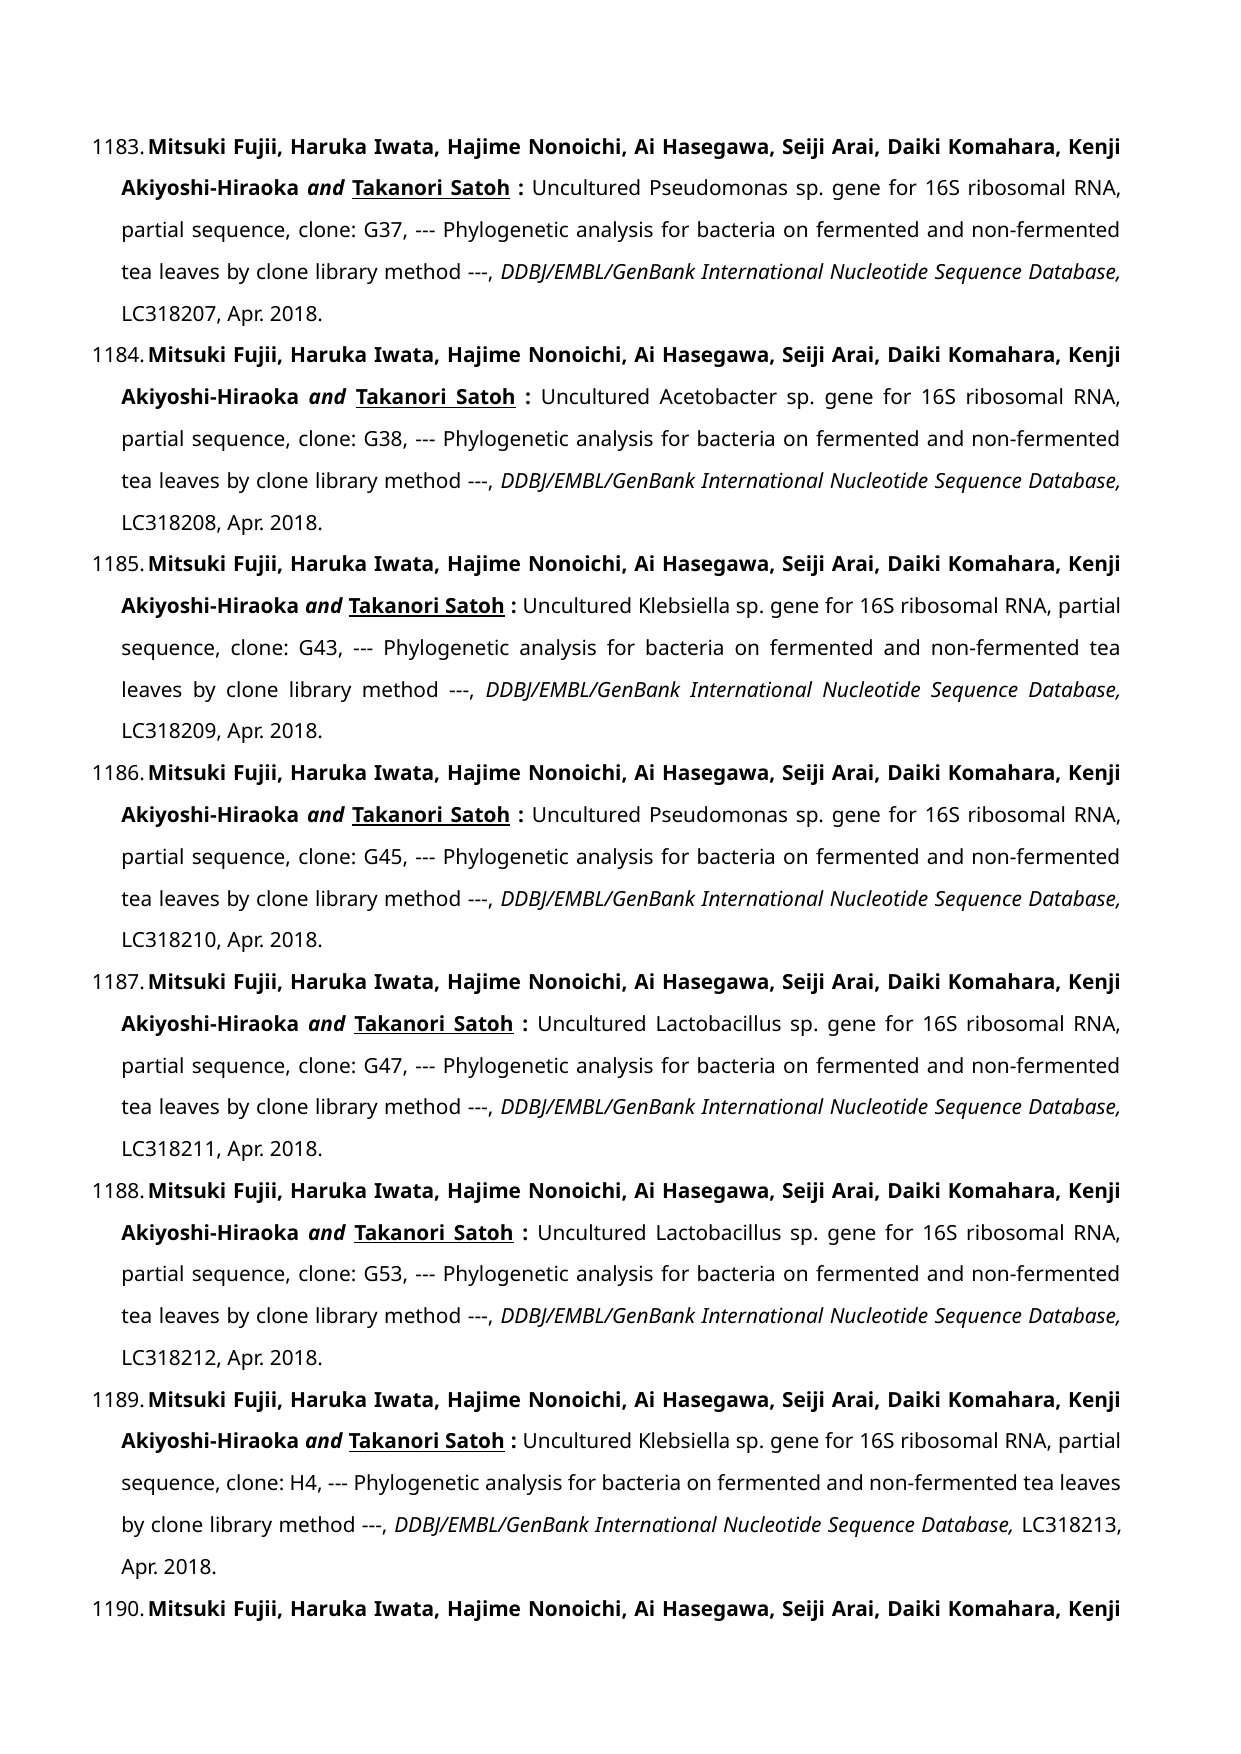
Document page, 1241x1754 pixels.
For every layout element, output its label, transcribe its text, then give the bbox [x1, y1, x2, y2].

list Mitsuki Fujii, Haruka Iwata, Hajime Nonoichi, Ai Hasegawa, Seiji Arai, Daiki Komahara, Kenji Akiyoshi-Hiraoka and Takanori Satoh : Uncultured Lactobacillus sp. gene for 16S ribosomal RNA, partial sequence, clone: G47, --- Phylogenetic analysis for bacteria on fermented and non-fermented tea leaves by clone library method ---, DDBJ/EMBL/GenBank International Nucleotide Sequence Database, LC318211, Apr. 2018. [92, 961, 1122, 1169]
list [92, 1587, 1122, 1629]
list Mitsuki Fujii, Haruka Iwata, Hajime Nonoichi, Ai Hasegawa, Seiji Arai, Daiki Komahara, Kenji Akiyoshi-Hiraoka and Takanori Satoh : Uncultured Klebsiella sp. gene for 16S ribosomal RNA, partial sequence, clone: G43, --- Phylogenetic analysis for bacteria on fermented and non-fermented tea leaves by clone library method ---, DDBJ/EMBL/GenBank International Nucleotide Sequence Database, LC318209, Apr. 2018. [92, 543, 1122, 752]
list Mitsuki Fujii, Haruka Iwata, Hajime Nonoichi, Ai Hasegawa, Seiji Arai, Daiki Komahara, Kenji Akiyoshi-Hiraoka and Takanori Satoh : Uncultured Lactobacillus sp. gene for 16S ribosomal RNA, partial sequence, clone: G53, --- Phylogenetic analysis for bacteria on fermented and non-fermented tea leaves by clone library method ---, DDBJ/EMBL/GenBank International Nucleotide Sequence Database, LC318212, Apr. 2018. [92, 1169, 1122, 1378]
list Mitsuki Fujii, Haruka Iwata, Hajime Nonoichi, Ai Hasegawa, Seiji Arai, Daiki Komahara, Kenji Akiyoshi-Hiraoka and Takanori Satoh : Uncultured Acetobacter sp. gene for 16S ribosomal RNA, partial sequence, clone: G38, --- Phylogenetic analysis for bacteria on fermented and non-fermented tea leaves by clone library method ---, DDBJ/EMBL/GenBank International Nucleotide Sequence Database, LC318208, Apr. 2018. [92, 334, 1122, 543]
list Mitsuki Fujii, Haruka Iwata, Hajime Nonoichi, Ai Hasegawa, Seiji Arai, Daiki Komahara, Kenji Akiyoshi-Hiraoka and Takanori Satoh : Uncultured Pseudomonas sp. gene for 16S ribosomal RNA, partial sequence, clone: G37, --- Phylogenetic analysis for bacteria on fermented and non-fermented tea leaves by clone library method ---, DDBJ/EMBL/GenBank International Nucleotide Sequence Database, LC318207, Apr. 2018. [92, 125, 1122, 334]
list Mitsuki Fujii, Haruka Iwata, Hajime Nonoichi, Ai Hasegawa, Seiji Arai, Daiki Komahara, Kenji Akiyoshi-Hiraoka and Takanori Satoh : Uncultured Pseudomonas sp. gene for 16S ribosomal RNA, partial sequence, clone: G45, --- Phylogenetic analysis for bacteria on fermented and non-fermented tea leaves by clone library method ---, DDBJ/EMBL/GenBank International Nucleotide Sequence Database, LC318210, Apr. 2018. [92, 752, 1122, 961]
list Mitsuki Fujii, Haruka Iwata, Hajime Nonoichi, Ai Hasegawa, Seiji Arai, Daiki Komahara, Kenji Akiyoshi-Hiraoka and Takanori Satoh : Uncultured Klebsiella sp. gene for 16S ribosomal RNA, partial sequence, clone: H4, --- Phylogenetic analysis for bacteria on fermented and non-fermented tea leaves by clone library method ---, DDBJ/EMBL/GenBank International Nucleotide Sequence Database, LC318213, Apr. 2018. [92, 1378, 1122, 1587]
